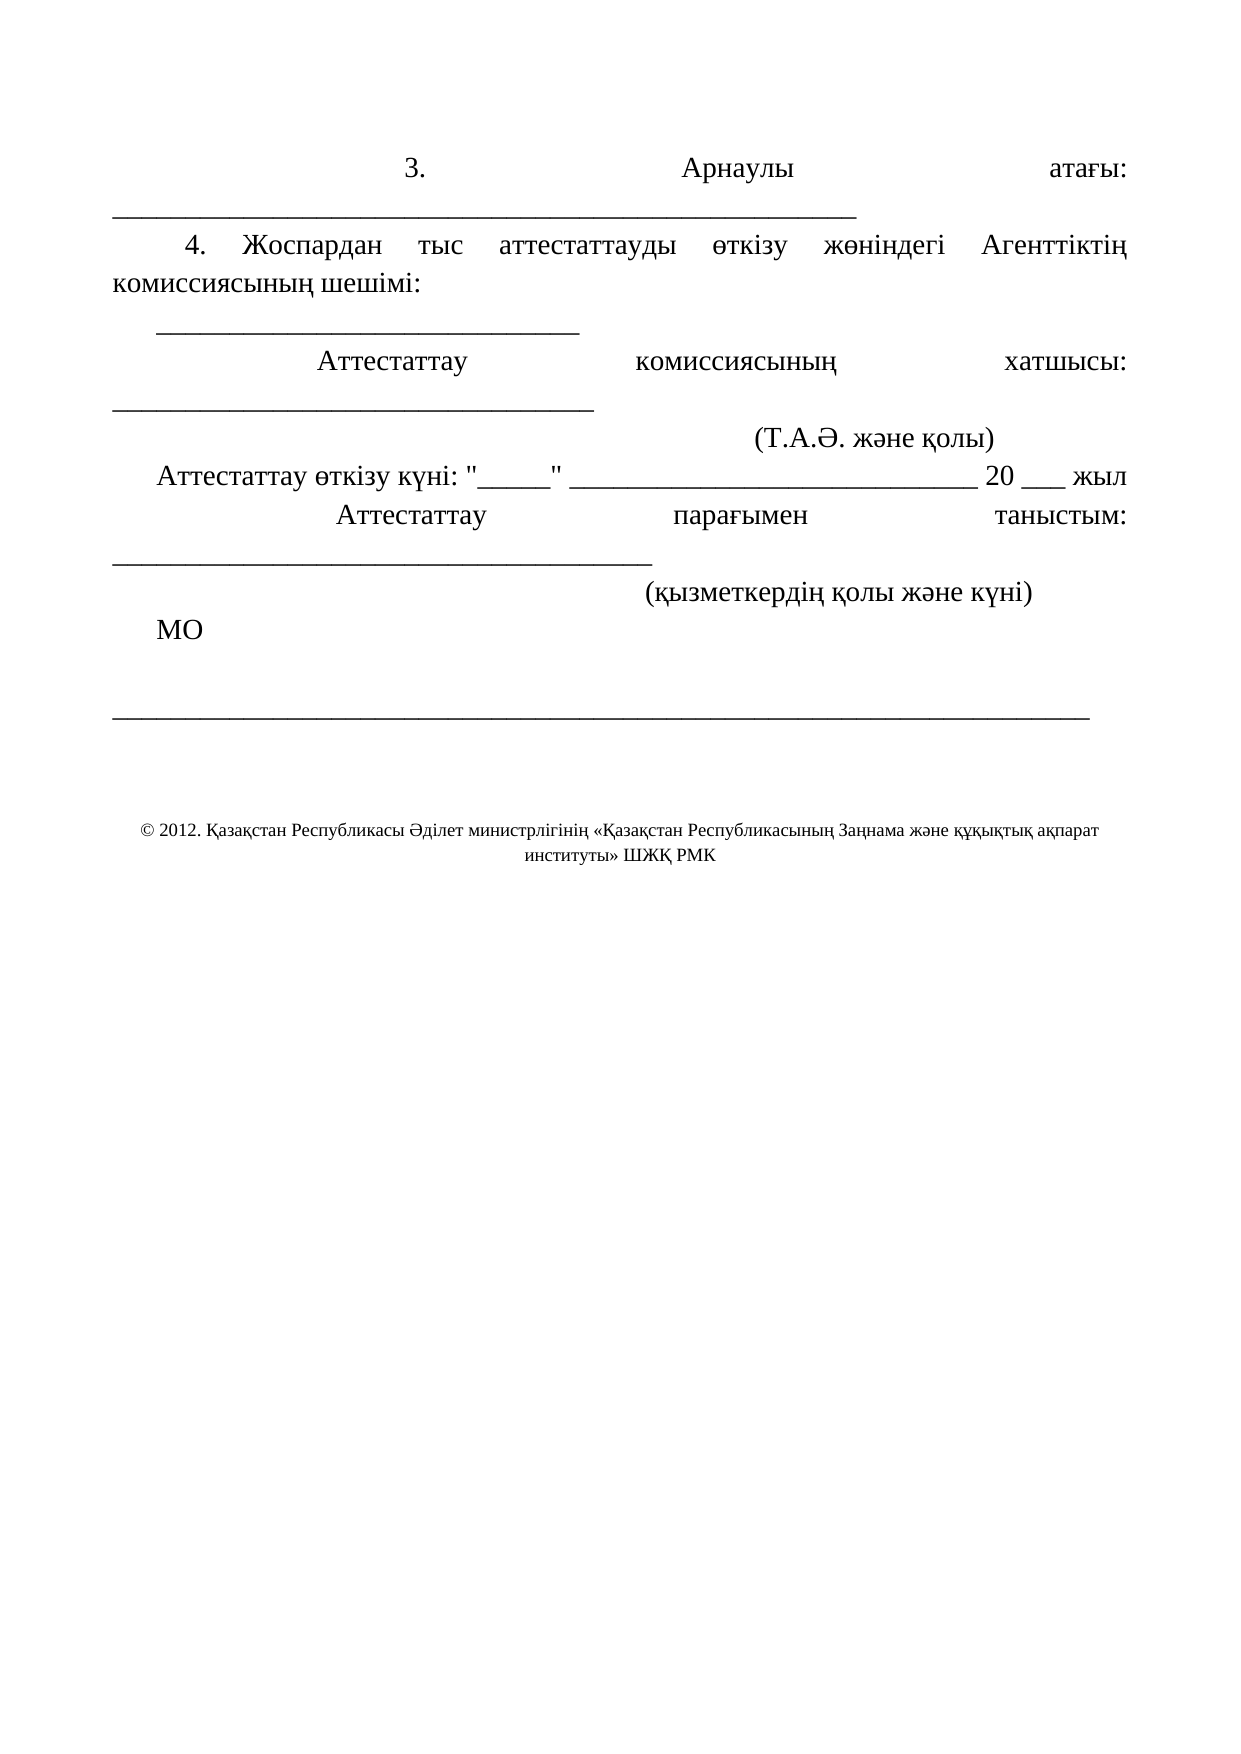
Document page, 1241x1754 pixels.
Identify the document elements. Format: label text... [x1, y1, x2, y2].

text Аттестаттау өткізу күні: "_____" ____________________________ 20 ___ жыл [112, 458, 1128, 492]
text МО [112, 612, 1128, 646]
text Аттестаттау комиссиясының хатшысы: _________________________________ [112, 343, 1128, 415]
text ___________________________________________________________________ [112, 651, 1128, 723]
text 3. Арнаулы атағы: ___________________________________________________ [112, 150, 1128, 222]
text _____________________________ [112, 304, 1128, 338]
text (Т.А.Ә. және қолы) [112, 420, 1128, 453]
text (қызметкердің қолы және күні) [112, 574, 1128, 607]
text 4. Жоспардан тыс аттестаттауды өткізу жөніндегі Агенттіктің комиссиясының шешімі: [112, 227, 1128, 299]
text © 2012. Қазақстан Республикасы Әділет министрлігінің «Қазақстан Республикасының Заңнама және құқықтық ақпарат институты» ШЖҚ РМК [112, 819, 1128, 865]
text Аттестаттау парағымен таныстым: _____________________________________ [112, 497, 1128, 569]
